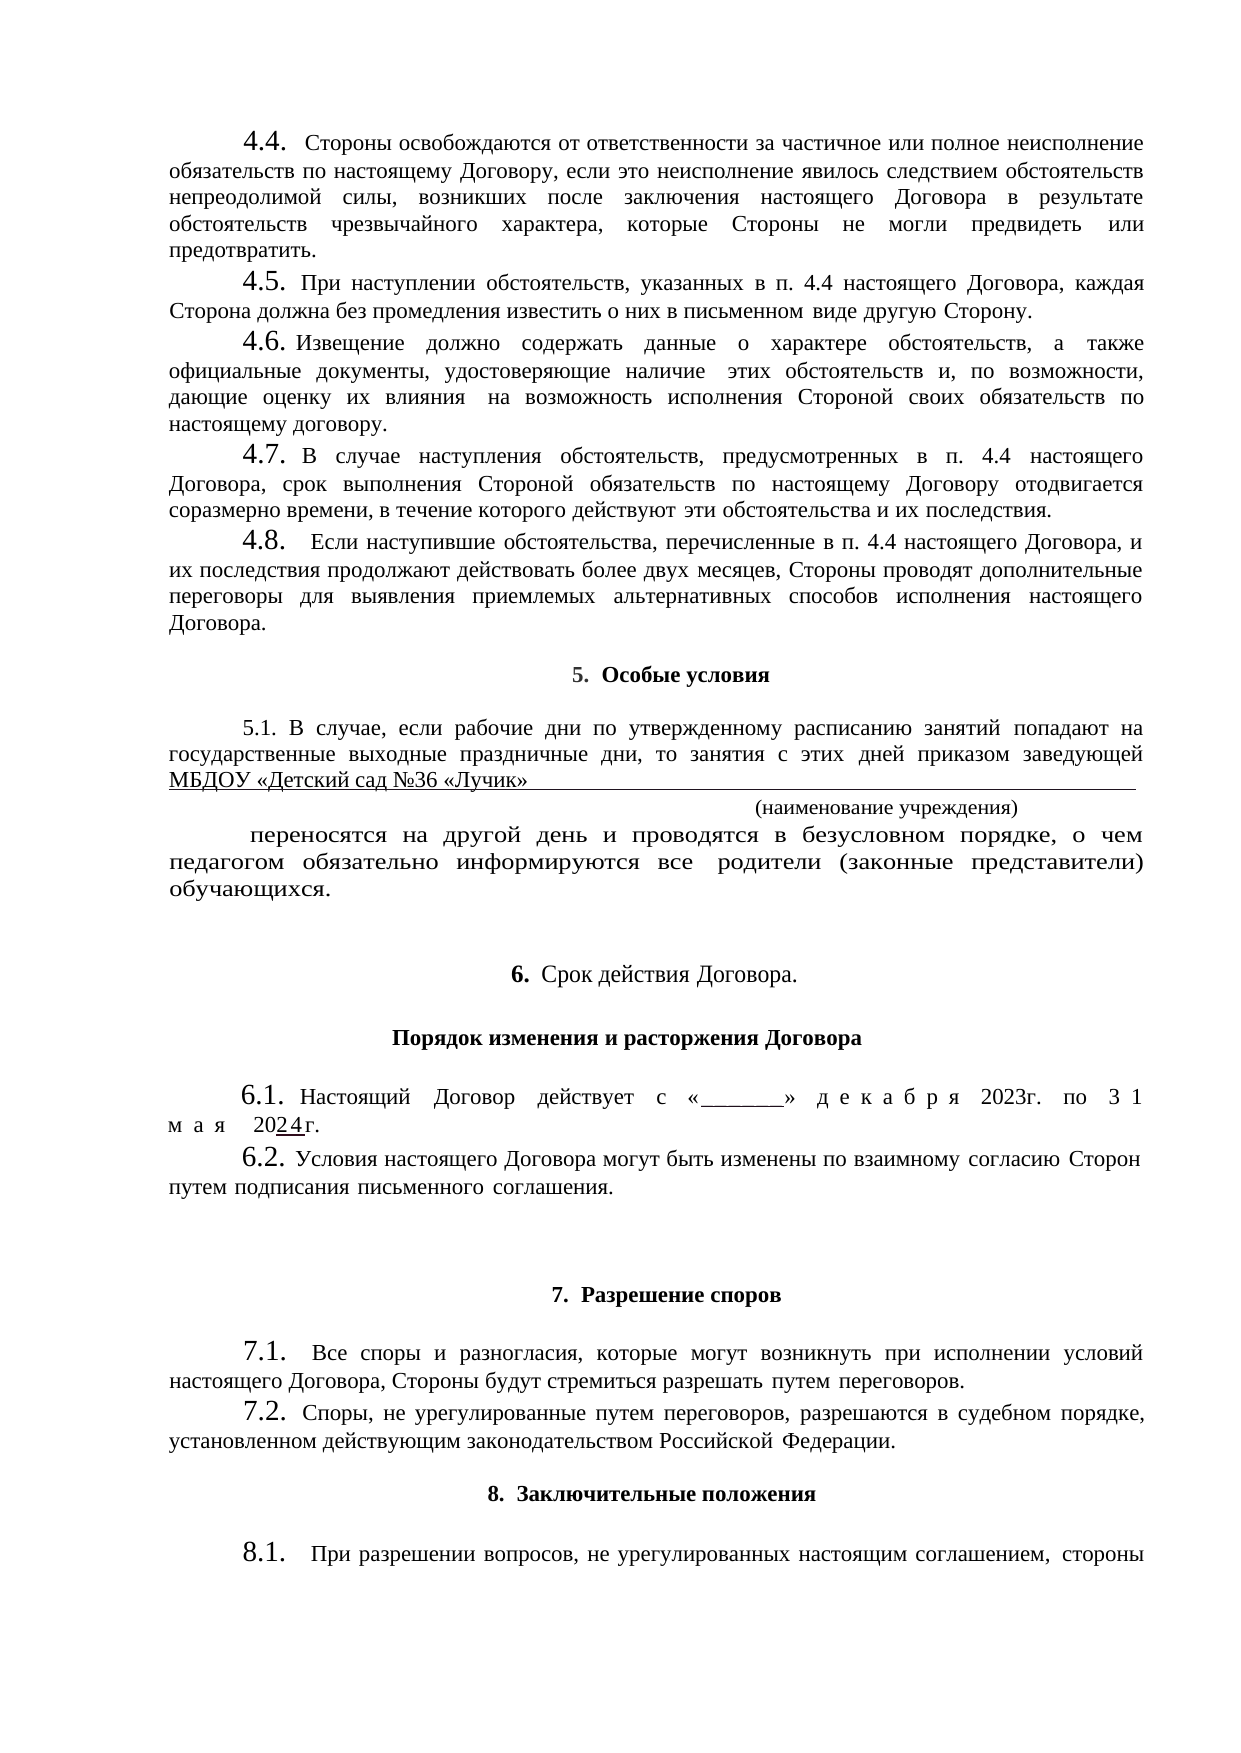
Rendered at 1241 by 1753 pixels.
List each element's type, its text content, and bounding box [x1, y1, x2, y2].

list Споры, не урегулированные путем переговоров, разрешаются в судебном порядке, установленном действующим законодательством Российской Федерации. [168, 1393, 1145, 1453]
list Стороны освобождаются от ответственности за частичное или полное неисполнение обязательств по настоящему Договору, если это неисполнение явилось следствием обстоятельств непреодолимой силы, возникших после заключения настоящего Договора в результате обстоятельств чрезвычайного характера, которые Стороны не могли предвидеть или предотвратить. [169, 123, 1144, 262]
list Срок действия Договора. [511, 959, 1167, 988]
list Все споры и разногласия, которые могут возникнуть при исполнении условий настоящего Договора, Стороны будут стремиться разрешать путем переговоров. [169, 1334, 1143, 1393]
text 5.1. В случае, если рабочие дни по утвержденному расписанию занятий попадают на государственные выходные праздничные дни, то занятия с этих дней приказом заведующей МБДОУ «Детский сад №36 «Лучик» [169, 715, 1143, 792]
list Условия настоящего Договора могут быть изменены по взаимному согласию Сторон путем подписания письменного соглашения. [168, 1139, 1141, 1199]
text (наименование учреждения) [755, 792, 1167, 819]
subtitle Заключительные положения [487, 1480, 1167, 1507]
list При наступлении обстоятельств, указанных в п. 4.4 настоящего Договора, каждая Сторона должна без промедления известить о них в письменном виде другую Сторону. [169, 263, 1144, 323]
subtitle Особые условия [572, 661, 1167, 688]
text переносятся на другой день и проводятся в безусловном порядке, о чем педагогом обязательно информируются все родители (законные представители) обучающихся. [169, 821, 1144, 901]
subtitle Разрешение споров [551, 1281, 1167, 1307]
list Извещение должно содержать данные о характере обстоятельств, а также официальные документы, удостоверяющие наличие этих обстоятельств и, по возможности, дающие оценку их влияния на возможность исполнения Стороной своих обязательств по настоящему договору. [169, 323, 1144, 436]
list В случае наступления обстоятельств, предусмотренных в п. 4.4 настоящего Договора, срок выполнения Стороной обязательств по настоящему Договору отодвигается соразмерно времени, в течение которого действуют эти обстоятельства и их последствия. [169, 436, 1143, 522]
list Настоящий Договор действует с «______» декабря 2023г. по 31 мая 2024г. [168, 1077, 1142, 1138]
subtitle Порядок изменения и расторжения Договора [392, 1024, 1167, 1051]
list Если наступившие обстоятельства, перечисленные в п. 4.4 настоящего Договора, и их последствия продолжают действовать более двух месяцев, Стороны проводят дополнительные переговоры для выявления приемлемых альтернативных способов исполнения настоящего Договора. [169, 522, 1143, 635]
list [168, 1534, 1144, 1567]
